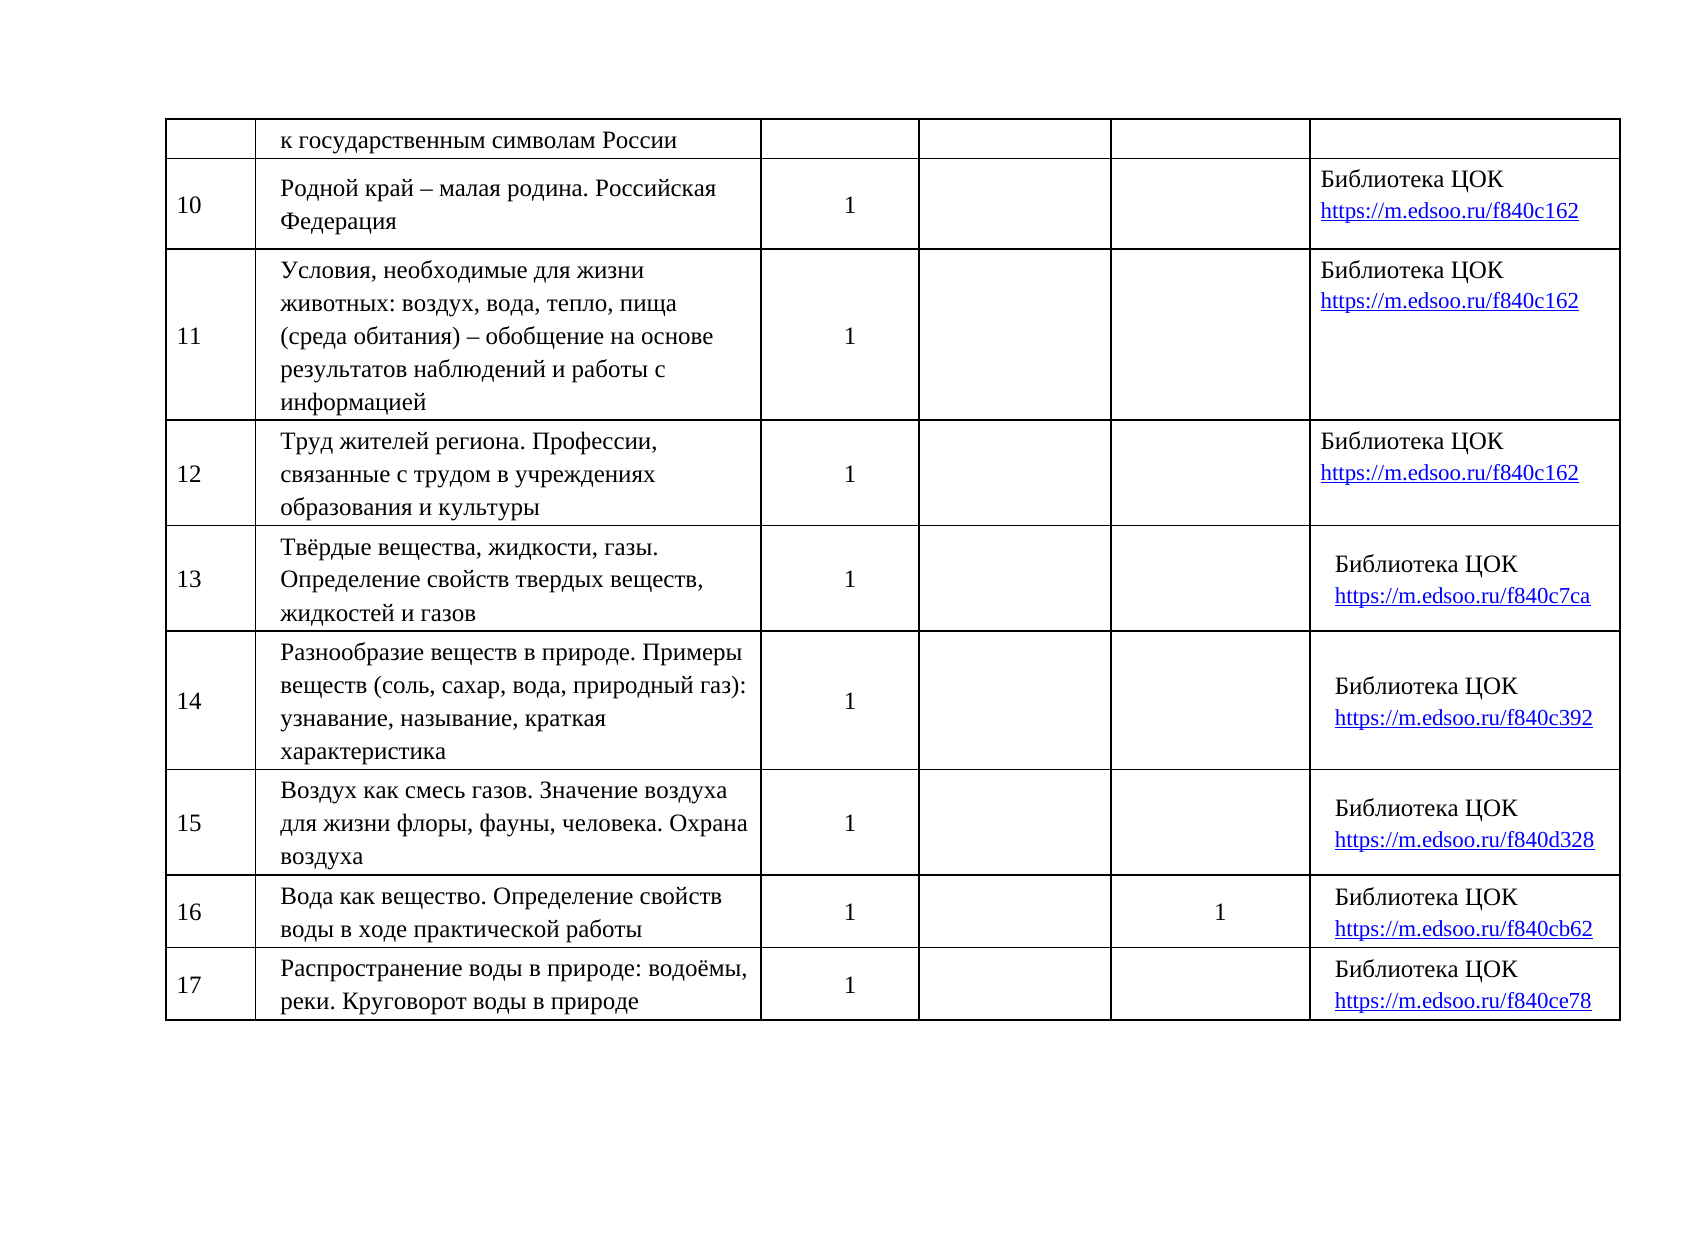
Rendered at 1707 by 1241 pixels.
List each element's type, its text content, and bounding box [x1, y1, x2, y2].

table_cell [920, 526, 1110, 630]
table_cell [1112, 526, 1309, 630]
table_cell Библиотека ЦОК https://m.edsoo.ru/f840ce78 [1311, 948, 1619, 1019]
table_cell 1 [762, 876, 918, 946]
table_cell Библиотека ЦОК https://m.edsoo.ru/f840c162 [1311, 421, 1619, 525]
table_cell Библиотека ЦОК https://m.edsoo.ru/f840cb62 [1311, 876, 1619, 946]
table_cell 10 [167, 159, 255, 248]
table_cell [256, 120, 760, 157]
table_cell Разнообразие веществ в природе. Примеры веществ (соль, сахар, вода, природный газ): узнавание, называние, краткая характеристика [256, 632, 760, 769]
table_cell [1112, 948, 1309, 1019]
table_cell [920, 876, 1110, 946]
table_cell 1 [762, 159, 918, 248]
table_cell Твёрдые вещества, жидкости, газы. Определение свойств твердых веществ, жидкостей и газов [256, 526, 760, 630]
table_cell 13 [167, 526, 255, 630]
table_cell Труд жителей региона. Профессии, связанные с трудом в учреждениях образования и культуры [256, 421, 760, 525]
table_cell 9 [167, 120, 255, 157]
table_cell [1311, 120, 1619, 157]
table_cell Вода как вещество. Определение свойств воды в ходе практической работы [256, 876, 760, 946]
table_cell Условия, необходимые для жизни животных: воздух, вода, тепло, пища (среда обитания) – обобщение на основе результатов наблюдений и работы с информацией [256, 250, 760, 419]
table_cell [920, 120, 1110, 157]
table_cell [1112, 421, 1309, 525]
table_cell 11 [167, 250, 255, 419]
table_cell 15 [167, 770, 255, 874]
table_cell [920, 421, 1110, 525]
table_cell 16 [167, 876, 255, 946]
table_cell [1112, 632, 1309, 769]
table_cell [920, 948, 1110, 1019]
table_cell 14 [167, 632, 255, 769]
table_cell Распространение воды в природе: водоёмы, реки. Круговорот воды в природе [256, 948, 760, 1019]
table_cell 12 [167, 421, 255, 525]
table_cell [1112, 159, 1309, 248]
table_cell Библиотека ЦОК https://m.edsoo.ru/f840c162 [1311, 159, 1619, 248]
table_cell 1 [762, 632, 918, 769]
table_cell [1112, 770, 1309, 874]
table_cell [1112, 120, 1309, 157]
table_cell Библиотека ЦОК https://m.edsoo.ru/f840d328 [1311, 770, 1619, 874]
table_cell Родной край – малая родина. Российская Федерация [256, 159, 760, 248]
table_cell [920, 250, 1110, 419]
table_cell 1 [762, 770, 918, 874]
table_cell 1 [762, 120, 918, 157]
table_cell 1 [762, 526, 918, 630]
table_cell [920, 632, 1110, 769]
table_cell Библиотека ЦОК https://m.edsoo.ru/f840c7ca [1311, 526, 1619, 630]
table_cell Библиотека ЦОК https://m.edsoo.ru/f840c162 [1311, 250, 1619, 419]
table_cell 17 [167, 948, 255, 1019]
table_cell Воздух как смесь газов. Значение воздуха для жизни флоры, фауны, человека. Охрана воздуха [256, 770, 760, 874]
table_cell [1112, 250, 1309, 419]
table_cell 1 [1112, 876, 1309, 946]
table_cell 1 [762, 421, 918, 525]
table_cell [920, 159, 1110, 248]
table_cell Библиотека ЦОК https://m.edsoo.ru/f840c392 [1311, 632, 1619, 769]
table_cell [920, 770, 1110, 874]
table_cell 1 [762, 948, 918, 1019]
table_cell 1 [762, 250, 918, 419]
